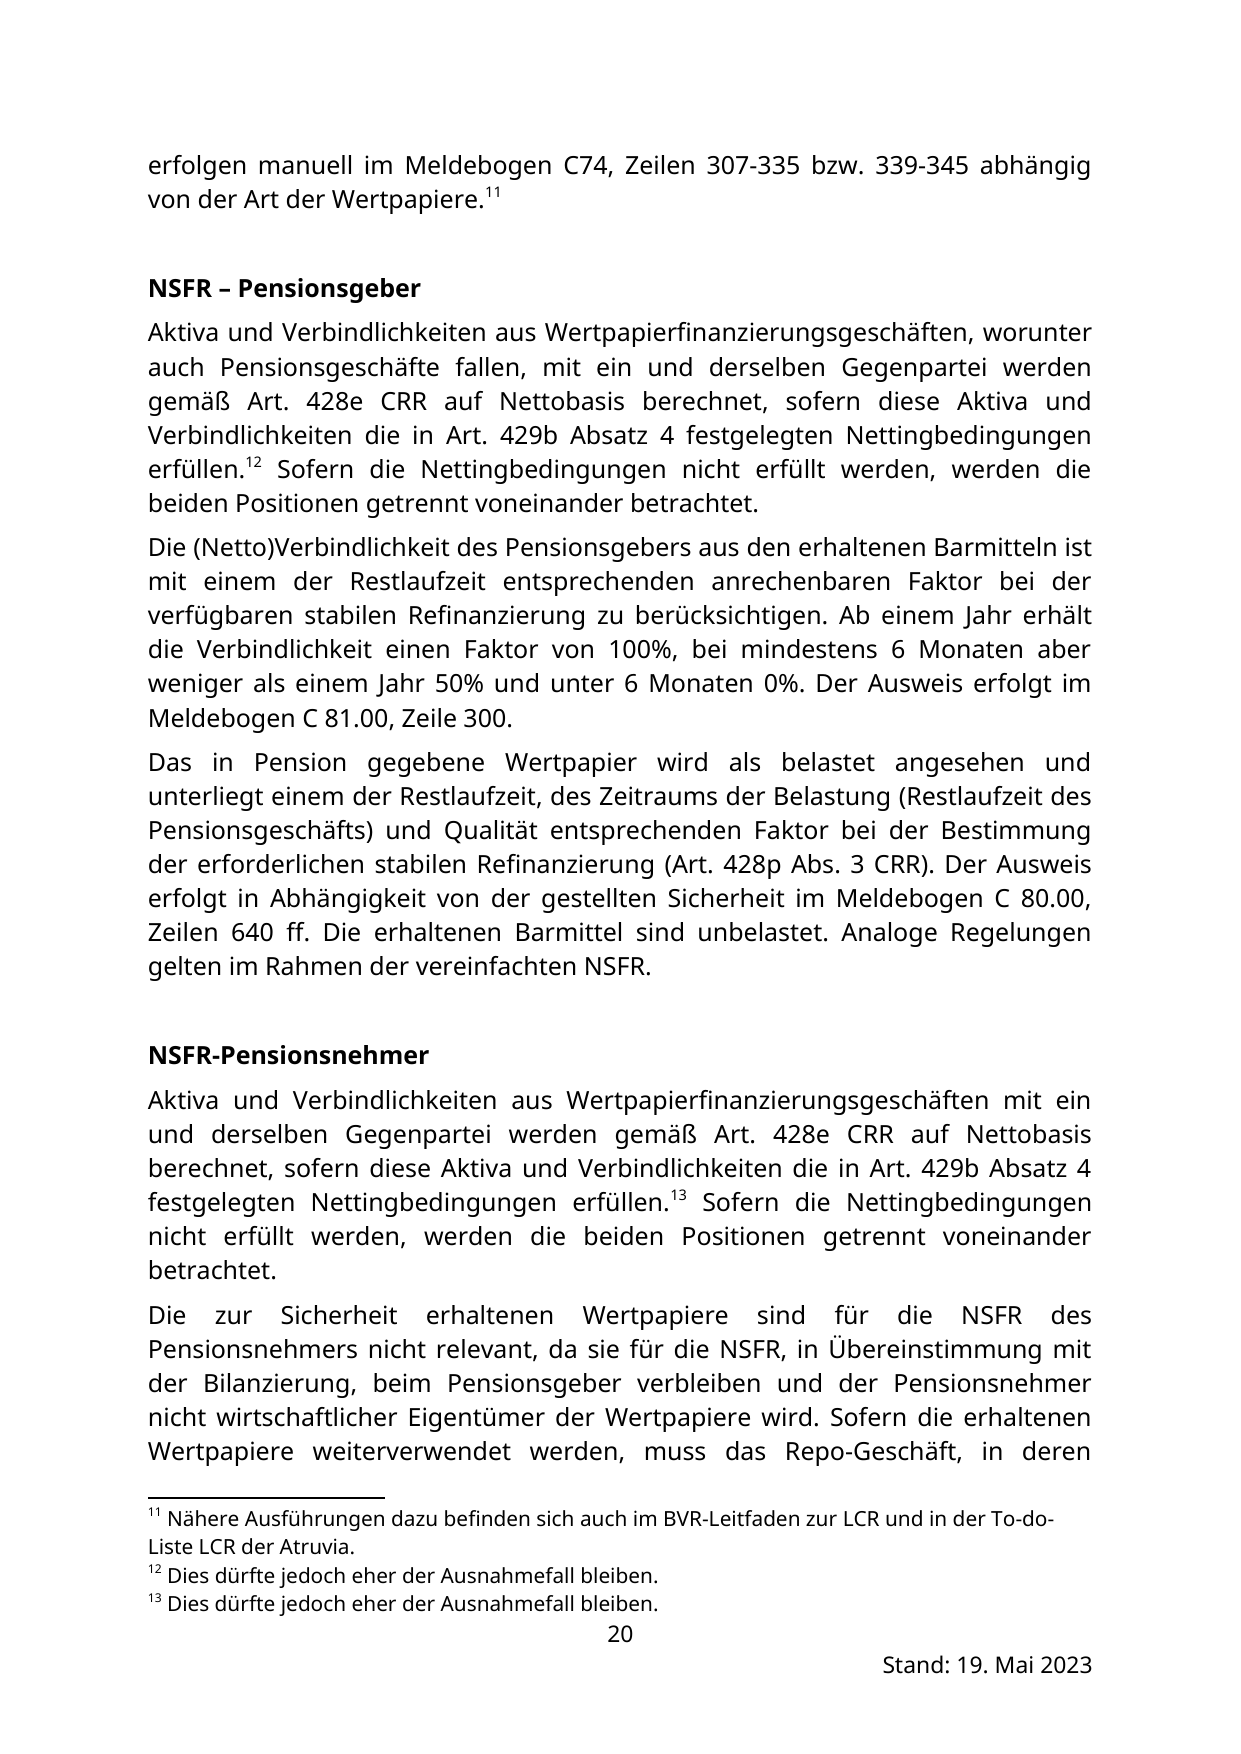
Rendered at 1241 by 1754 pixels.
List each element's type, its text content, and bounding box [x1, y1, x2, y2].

text Aktiva und Verbindlichkeiten aus Wertpapierfinanzierungsgeschäften mit ein und derselben Gegenpartei werden gemäß Art. 428e CRR auf Nettobasis berechnet, sofern diese Aktiva und Verbindlichkeiten die in Art. 429b Absatz 4 festgelegten Nettingbedingungen erfüllen. Sofern die Nettingbedingungen nicht erfüllt werden, werden die beiden Positionen getrennt voneinander betrachtet. [148, 1082, 1093, 1287]
text Aktiva und Verbindlichkeiten aus Wertpapierfinanzierungsgeschäften, worunter auch Pensionsgeschäfte fallen, mit ein und derselben Gegenpartei werden gemäß Art. 428e CRR auf Nettobasis berechnet, sofern diese Aktiva und Verbindlichkeiten die in Art. 429b Absatz 4 festgelegten Nettingbedingungen erfüllen. Sofern die Nettingbedingungen nicht erfüllt werden, werden die beiden Positionen getrennt voneinander betrachtet. [148, 315, 1093, 519]
text Die (Netto)Verbindlichkeit des Pensionsgebers aus den erhaltenen Barmitteln ist mit einem der Restlaufzeit entsprechenden anrechenbaren Faktor bei der verfügbaren stabilen Refinanzierung zu berücksichtigen. Ab einem Jahr erhält die Verbindlichkeit einen Faktor von 100%, bei mindestens 6 Monaten aber weniger als einem Jahr 50% und unter 6 Monaten 0%. Der Ausweis erfolgt im Meldebogen C 81.00, Zeile 300. [148, 530, 1093, 734]
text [148, 148, 1093, 216]
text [148, 1297, 1093, 1468]
text NSFR – Pensionsgeber [148, 271, 1093, 305]
text Das in Pension gegebene Wertpapier wird als belastet angesehen und unterliegt einem der Restlaufzeit, des Zeitraums der Belastung (Restlaufzeit des Pensionsgeschäfts) und Qualität entsprechenden Faktor bei der Bestimmung der erforderlichen stabilen Refinanzierung (Art. 428p Abs. 3 CRR). Der Ausweis erfolgt in Abhängigkeit von der gestellten Sicherheit im Meldebogen C 80.00, Zeilen 640 ff. Die erhaltenen Barmittel sind unbelastet. Analoge Regelungen gelten im Rahmen der vereinfachten NSFR. [148, 745, 1093, 983]
text NSFR-Pensionsnehmer [148, 1038, 1093, 1072]
